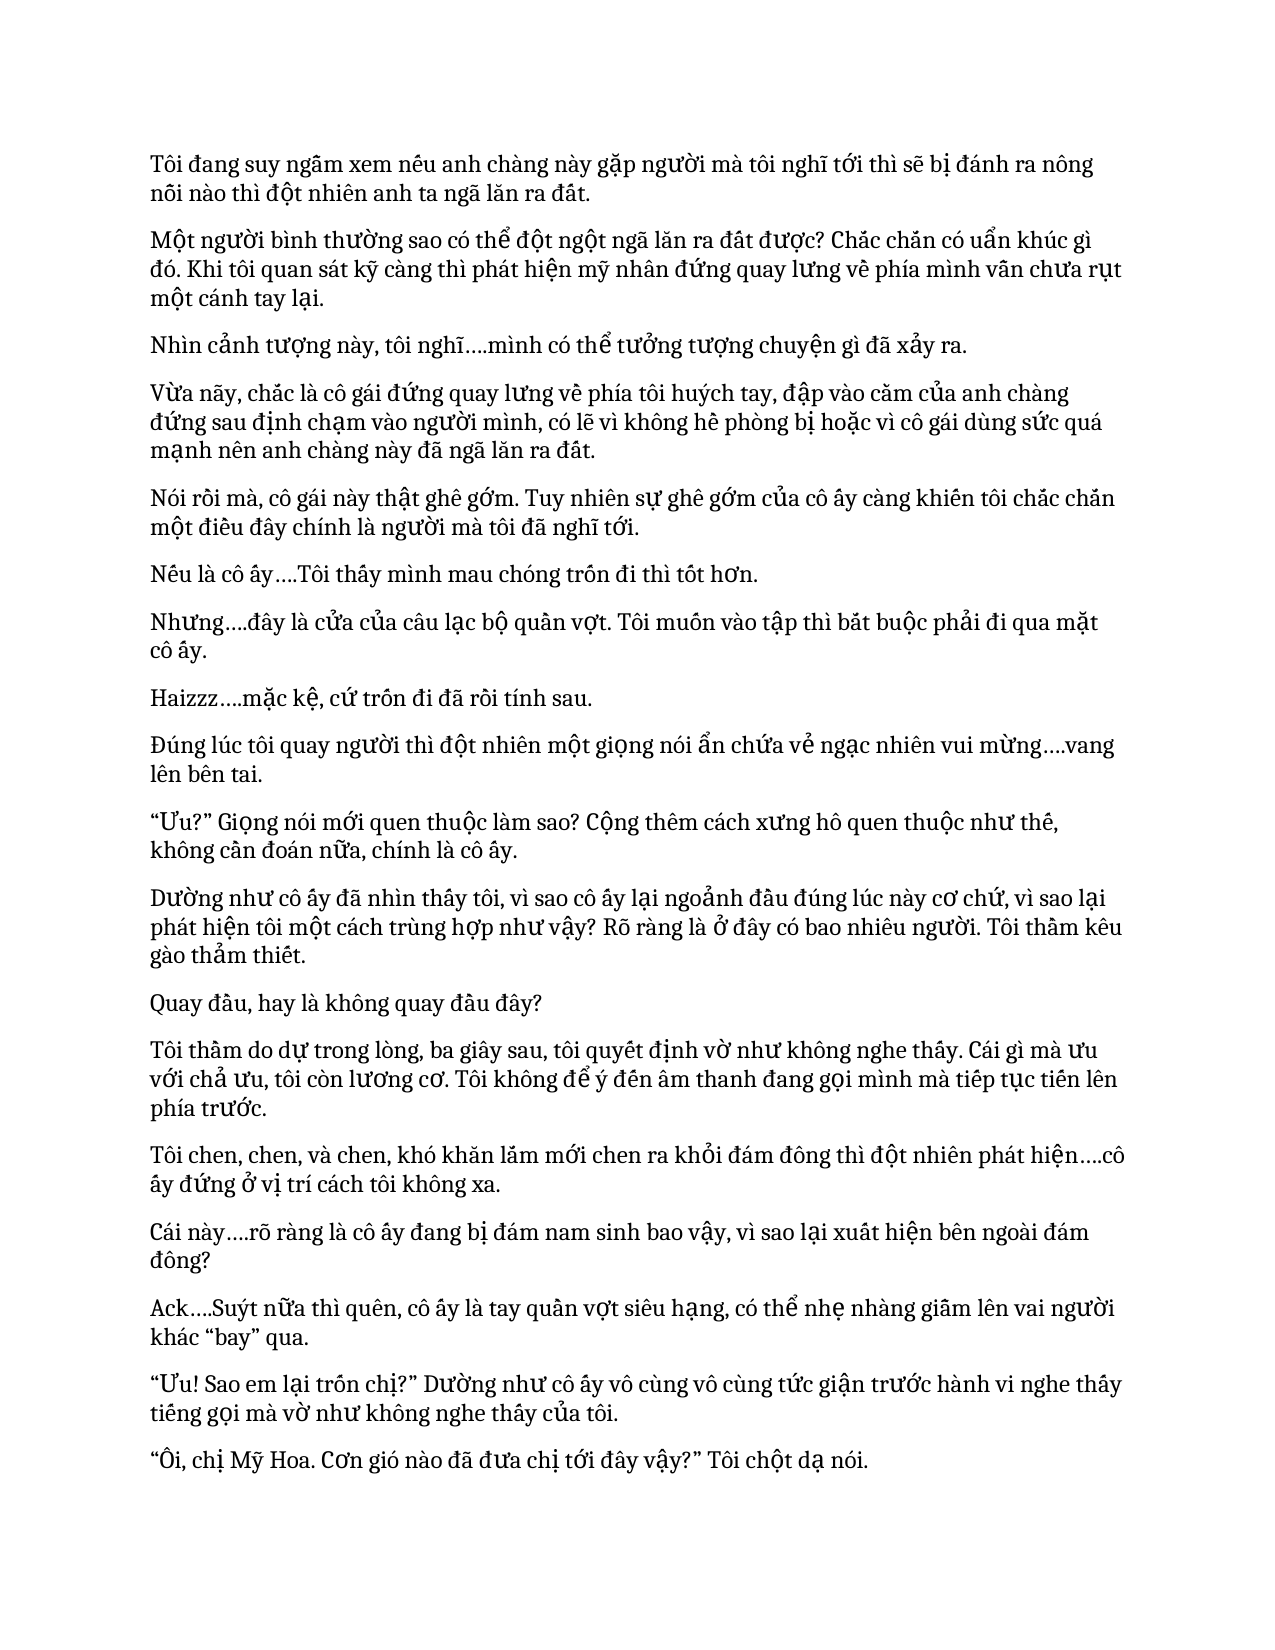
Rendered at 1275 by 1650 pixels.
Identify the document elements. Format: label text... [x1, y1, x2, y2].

text Tôi chen, chen, và chen, khó khăn lắm mới chen ra khỏi đám đông thì đột nhiên phát hiện….cô ấy đứng ở vị trí cách tôi không xa. [150, 1141, 1125, 1199]
text Nhưng….đây là cửa của câu lạc bộ quần vợt. Tôi muốn vào tập thì bắt buộc phải đi qua mặt cô ấy. [150, 607, 1125, 665]
text Tôi thầm do dự trong lòng, ba giây sau, tôi quyết định vờ như không nghe thấy. Cái gì mà ưu với chả ưu, tôi còn lương cơ. Tôi không để ý đến âm thanh đang gọi mình mà tiếp tục tiến lên phía trước. [150, 1036, 1125, 1122]
text Ack….Suýt nữa thì quên, cô ấy là tay quần vợt siêu hạng, có thể nhẹ nhàng giẫm lên vai người khác “bay” qua. [150, 1294, 1125, 1351]
text Đúng lúc tôi quay người thì đột nhiên một giọng nói ẩn chứa vẻ ngạc nhiên vui mừng….vang lên bên tai. [150, 731, 1125, 789]
text Dường như cô ấy đã nhìn thấy tôi, vì sao cô ấy lại ngoảnh đầu đúng lúc này cơ chứ, vì sao lại phát hiện tôi một cách trùng hợp như vậy? Rõ ràng là ở đây có bao nhiêu người. Tôi thầm kêu gào thảm thiết. [150, 884, 1125, 970]
text Nếu là cô ấy….Tôi thấy mình mau chóng trốn đi thì tốt hơn. [150, 560, 1125, 589]
text Cái này….rõ ràng là cô ấy đang bị đám nam sinh bao vậy, vì sao lại xuất hiện bên ngoài đám đông? [150, 1217, 1125, 1275]
text Nói rồi mà, cô gái này thật ghê gớm. Tuy nhiên sự ghê gớm của cô ấy càng khiến tôi chắc chắn một điều đây chính là người mà tôi đã nghĩ tới. [150, 484, 1125, 541]
text “Ưu! Sao em lại trốn chị?” Dường như cô ấy vô cùng vô cùng tức giận trước hành vi nghe thấy tiếng gọi mà vờ như không nghe thấy của tôi. [150, 1370, 1125, 1427]
text Một người bình thường sao có thể đột ngột ngã lăn ra đất được? Chắc chắn có uẩn khúc gì đó. Khi tôi quan sát kỹ càng thì phát hiện mỹ nhân đứng quay lưng về phía mình vẫn chưa rụt một cánh tay lại. [150, 226, 1125, 312]
text Haizzz….mặc kệ, cứ trốn đi đã rồi tính sau. [150, 684, 1125, 712]
text Quay đầu, hay là không quay đầu đây? [150, 989, 1125, 1017]
text “Ôi, chị Mỹ Hoa. Cơn gió nào đã đưa chị tới đây vậy?” Tôi chột dạ nói. [150, 1446, 1125, 1475]
text Vừa nãy, chắc là cô gái đứng quay lưng về phía tôi huých tay, đập vào cằm của anh chàng đứng sau định chạm vào người mình, có lẽ vì không hề phòng bị hoặc vì cô gái dùng sức quá mạnh nên anh chàng này đã ngã lăn ra đất. [150, 379, 1125, 465]
text Tôi đang suy ngẫm xem nếu anh chàng này gặp người mà tôi nghĩ tới thì sẽ bị đánh ra nông nỗi nào thì đột nhiên anh ta ngã lăn ra đất. [150, 150, 1125, 207]
text “Ưu?” Giọng nói mới quen thuộc làm sao? Cộng thêm cách xưng hô quen thuộc như thế, không cần đoán nữa, chính là cô ấy. [150, 807, 1125, 865]
text Nhìn cảnh tượng này, tôi nghĩ….mình có thể tưởng tượng chuyện gì đã xảy ra. [150, 331, 1125, 360]
